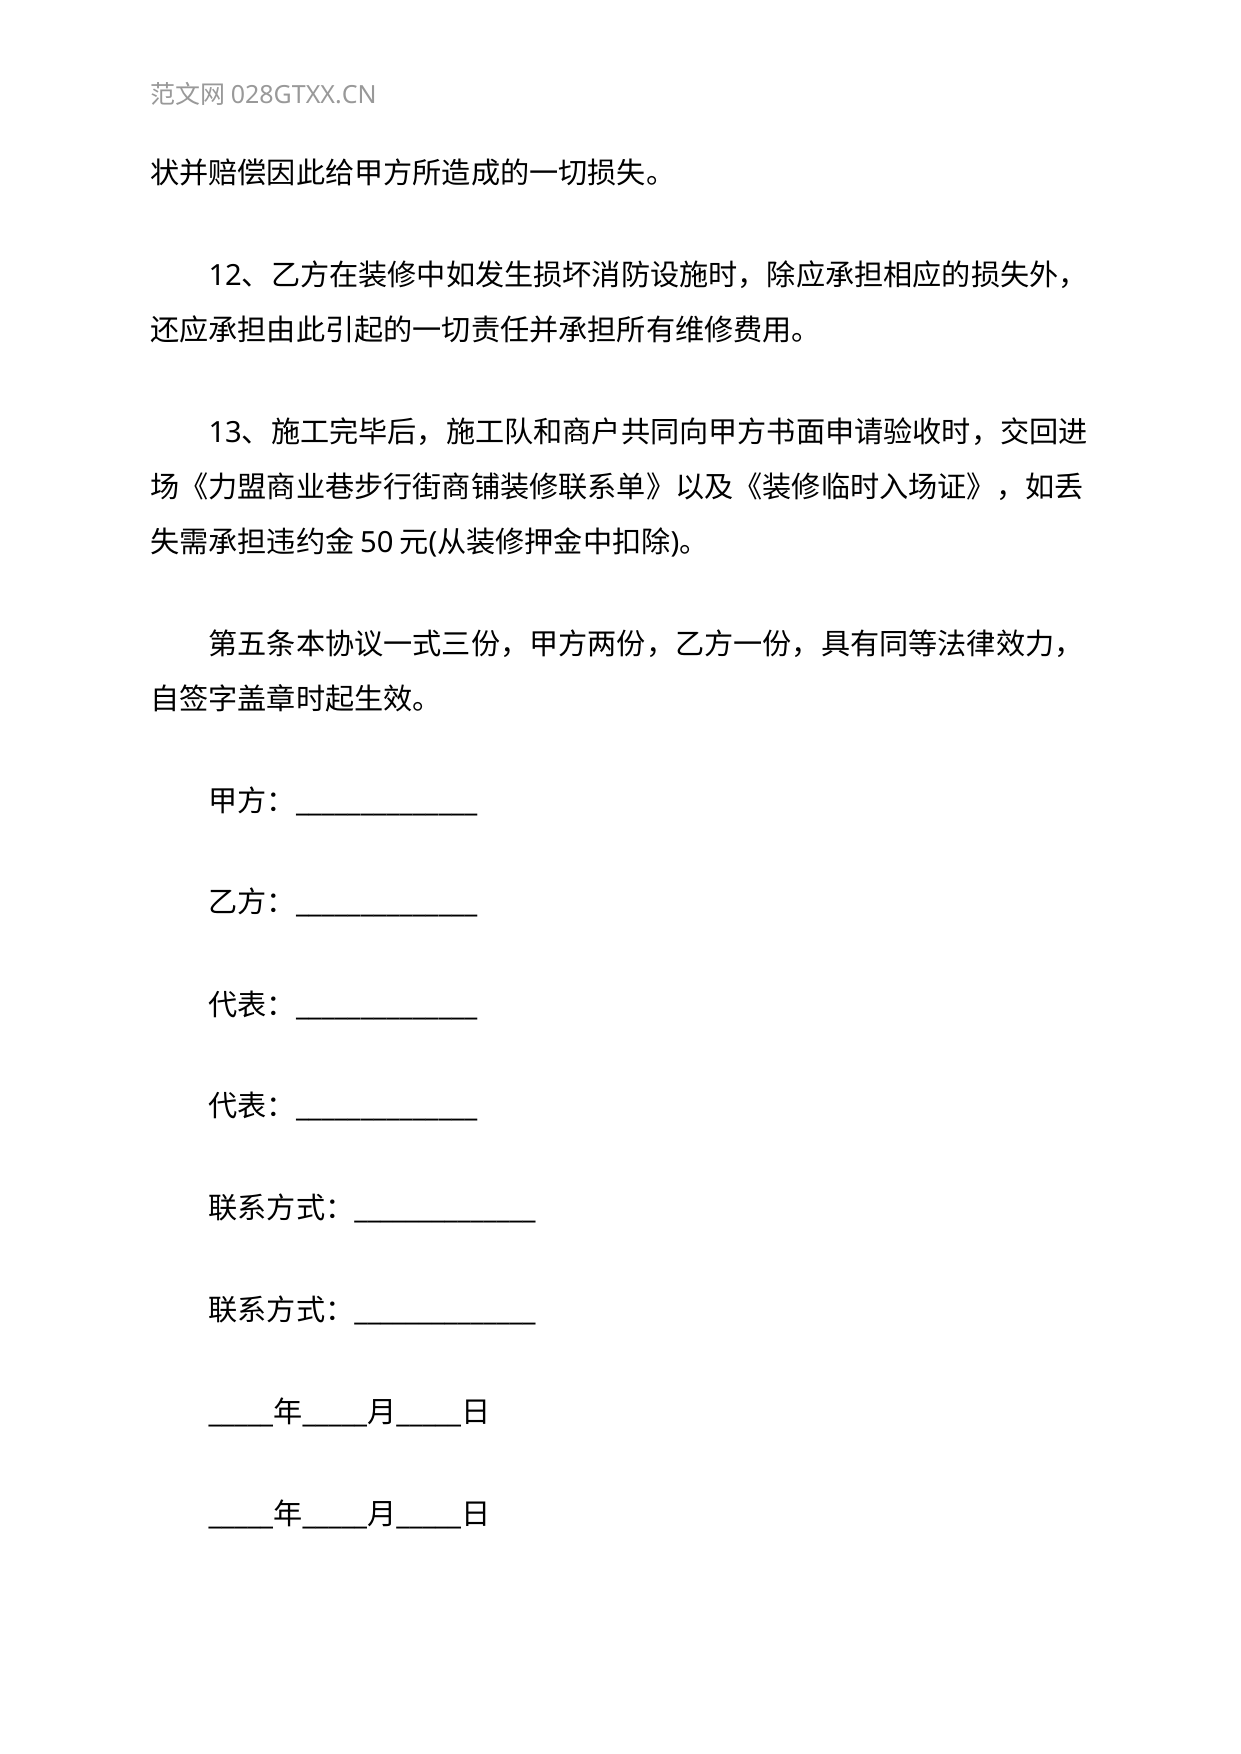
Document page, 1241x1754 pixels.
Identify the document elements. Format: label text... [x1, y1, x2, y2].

text 代表：______________ [150, 981, 1090, 1023]
text 第五条本协议一式三份，甲方两份，乙方一份，具有同等法律效力，自签字盖章时起生效。 [150, 620, 1090, 718]
text 联系方式：______________ [150, 1287, 1090, 1329]
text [150, 150, 1090, 192]
text 联系方式：______________ [150, 1185, 1090, 1227]
text _____年_____月_____日 [150, 1491, 1090, 1533]
text _____年_____月_____日 [150, 1389, 1090, 1431]
text 代表：______________ [150, 1083, 1090, 1125]
text 乙方：______________ [150, 879, 1090, 921]
text 甲方：______________ [150, 777, 1090, 819]
text 12、乙方在装修中如发生损坏消防设施时，除应承担相应的损失外，还应承担由此引起的一切责任并承担所有维修费用。 [150, 252, 1090, 349]
text 13、施工完毕后，施工队和商户共同向甲方书面申请验收时，交回进场《力盟商业巷步行街商铺装修联系单》以及《装修临时入场证》，如丢失需承担违约金50元(从装修押金中扣除)。 [150, 408, 1090, 561]
